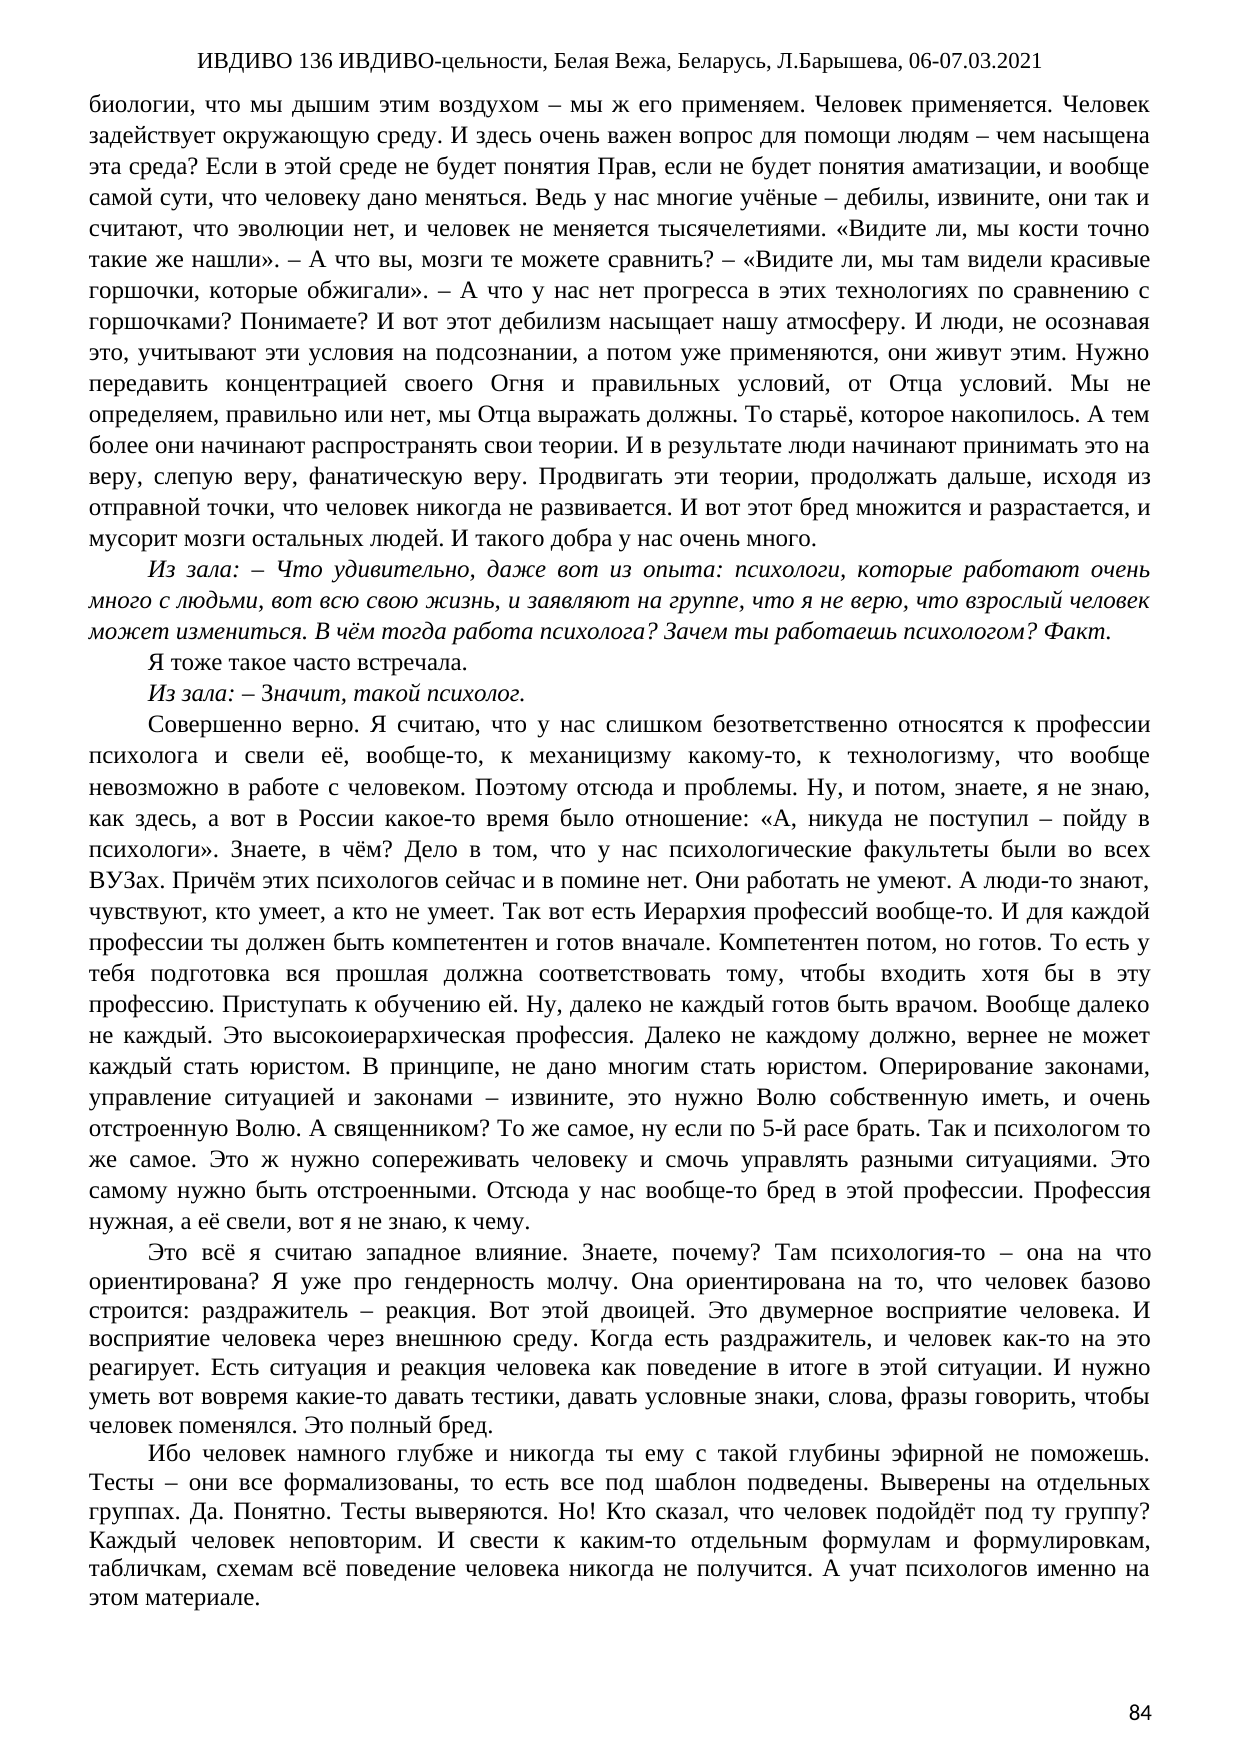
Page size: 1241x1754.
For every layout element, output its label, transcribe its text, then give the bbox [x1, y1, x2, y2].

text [89, 89, 1152, 552]
text Это всё я считаю западное влияние. Знаете, почему? Там психология-то – она на что ориентирована? Я уже про гендерность молчу. Она ориентирована на то, что человек базово строится: раздражитель – реакция. Вот этой двоицей. Это двумерное восприятие человека. И восприятие человека через внешнюю среду. Когда есть раздражитель, и человек как-то на это реагирует. Есть ситуация и реакция человека как поведение в итоге в этой ситуации. И нужно уметь вот вовремя какие-то давать тестики, давать условные знаки, слова, фразы говорить, чтобы человек поменялся. Это полный бред. [89, 1237, 1152, 1438]
text Совершенно верно. Я считаю, что у нас слишком безответственно относятся к профессии психолога и свели её, вообще-то, к механицизму какому-то, к технологизму, что вообще невозможно в работе с человеком. Поэтому отсюда и проблемы. Ну, и потом, знаете, я не знаю, как здесь, а вот в России какое-то время было отношение: «А, никуда не поступил – пойду в психологи». Знаете, в чём? Дело в том, что у нас психологические факультеты были во всех ВУЗах. Причём этих психологов сейчас и в помине нет. Они работать не умеют. А люди-то знают, чувствуют, кто умеет, а кто не умеет. Так вот есть Иерархия профессий вообще-то. И для каждой профессии ты должен быть компетентен и готов вначале. Компетентен потом, но готов. То есть у тебя подготовка вся прошлая должна соответствовать тому, чтобы входить хотя бы в эту профессию. Приступать к обучению ей. Ну, далеко не каждый готов быть врачом. Вообще далеко не каждый. Это высокоиерархическая профессия. Далеко не каждому должно, вернее не может каждый стать юристом. В принципе, не дано многим стать юристом. Оперирование законами, управление ситуацией и законами – извините, это нужно Волю собственную иметь, и очень отстроенную Волю. А священником? То же самое, ну если по 5-й расе брать. Так и психологом то же самое. Это ж нужно сопереживать человеку и смочь управлять разными ситуациями. Это самому нужно быть отстроенными. Отсюда у нас вообще-то бред в этой профессии. Профессия нужная, а её свели, вот я не знаю, к чему. [89, 709, 1152, 1235]
text Из зала: – Что удивительно, даже вот из опыта: психологи, которые работают очень много с людьми, вот всю свою жизнь, и заявляют на группе, что я не верю, что взрослый человек может измениться. В чём тогда работа психолога? Зачем ты работаешь психологом? Факт. [89, 554, 1152, 645]
text Из зала: – Значит, такой психолог. [89, 678, 1152, 707]
text Ибо человек намного глубже и никогда ты ему с такой глубины эфирной не поможешь. Тесты – они все формализованы, то есть все под шаблон подведены. Выверены на отдельных группах. Да. Понятно. Тесты выверяются. Но! Кто сказал, что человек подойдёт под ту группу? Каждый человек неповторим. И свести к каким-то отдельным формулам и формулировкам, табличкам, схемам всё поведение человека никогда не получится. А учат психологов именно на этом материале. [89, 1438, 1152, 1611]
text Я тоже такое часто встречала. [89, 647, 1152, 676]
